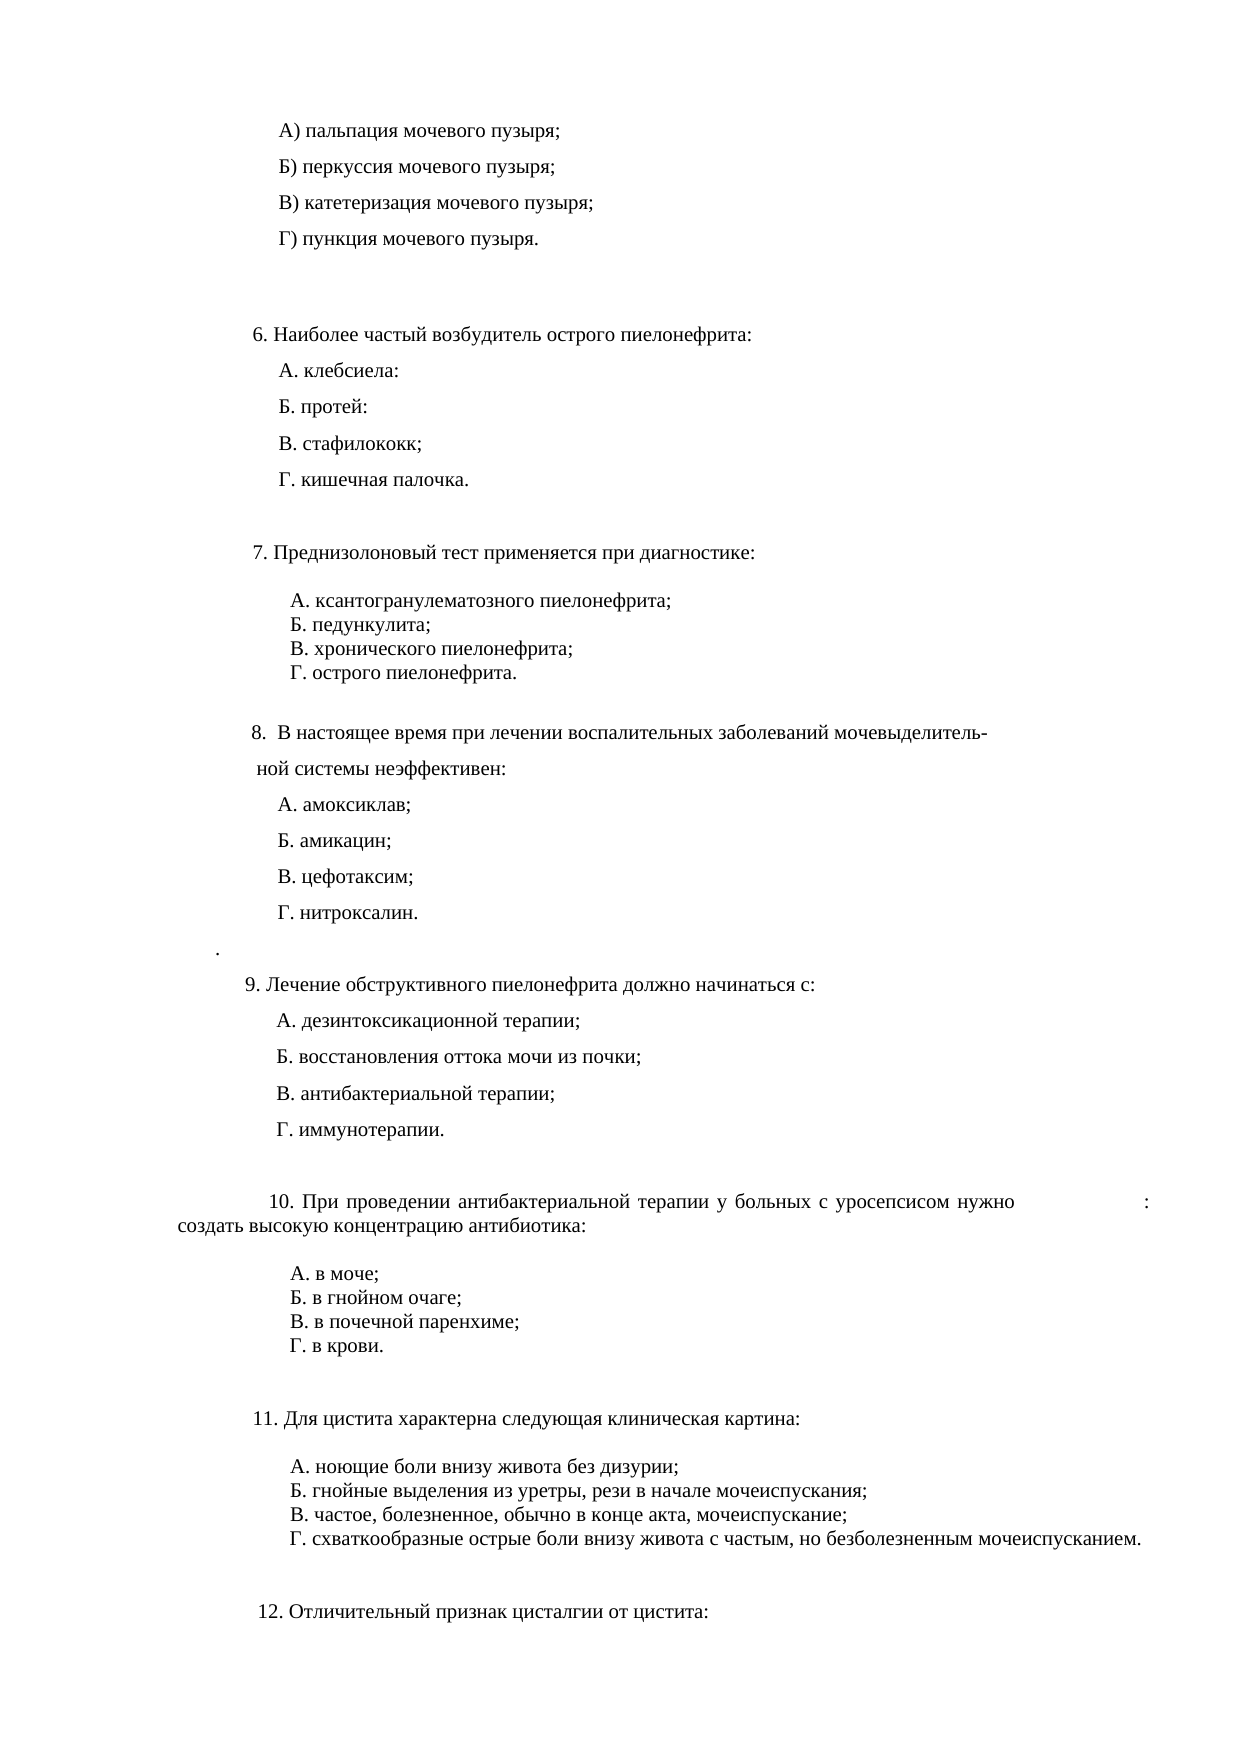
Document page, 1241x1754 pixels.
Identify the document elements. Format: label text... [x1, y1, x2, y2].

text В. хронического пиелонефрита; [252, 636, 1152, 660]
text А. ноющие боли внизу живота без дизурии; [252, 1454, 1152, 1478]
text ной системы неэффективен: [215, 756, 1152, 780]
text Г. нитроксалин. [215, 900, 1152, 924]
text В. в почечной паренхиме; [252, 1309, 1152, 1333]
text 8. В настоящее время при лечении воспалительных заболеваний мочевыделитель- [251, 720, 1152, 744]
text Б. амикацин; [215, 828, 1152, 852]
text Г. в крови. [252, 1333, 1152, 1357]
text Б. протей: [252, 394, 1152, 418]
text А. ксантогранулематозного пиелонефрита; [252, 588, 1152, 612]
text В. стафилококк; [252, 431, 1152, 454]
text Б. гнойные выделения из уретры, рези в начале мочеиспускания; [252, 1478, 1152, 1502]
text В) катетеризация мочевого пузыря; [252, 190, 1152, 214]
text Г. иммунотерапии. [177, 1117, 1152, 1141]
text Б. педункулита; [252, 612, 1152, 636]
text Б. восстановления оттока мочи из почки; [177, 1044, 1152, 1068]
text 6. Наиболее частый возбудитель острого пиелонефрита: [252, 322, 1152, 346]
text 12. Отличительный признак цисталгии от цистита: [252, 1599, 1152, 1623]
text А) пальпация мочевого пузыря; [252, 118, 1152, 142]
text Г. схваткообразные острые боли внизу живота с частым, но безболезненным мочеиспусканием. [252, 1526, 1152, 1550]
text Г. кишечная палочка. [252, 467, 1152, 491]
text 10. При проведении антибактериальной терапии у больных с уросепсисом нужно : создать высокую концентрацию антибиотика: [177, 1189, 1152, 1237]
text Г) пункция мочевого пузыря. [252, 226, 1152, 250]
text В. антибактериальной терапии; [177, 1081, 1152, 1104]
text А. амоксиклав; [215, 792, 1152, 816]
text 11. Для цистита характерна следующая клиническая картина: [252, 1406, 1152, 1430]
text Б. в гнойном очаге; [252, 1285, 1152, 1309]
text А. клебсиела: [252, 358, 1152, 382]
text В. частое, болезненное, обычно в конце акта, мочеиспускание; [252, 1502, 1152, 1526]
text А. дезинтоксикационной терапии; [177, 1008, 1152, 1032]
text Б) перкуссия мочевого пузыря; [252, 154, 1152, 178]
text 7. Преднизолоновый тест применяется при диагностике: [252, 540, 1152, 564]
text А. в моче; [252, 1261, 1152, 1285]
text Г. острого пиелонефрита. [252, 660, 1152, 684]
text . [215, 936, 1152, 960]
text В. цефотаксим; [215, 864, 1152, 888]
text 9. Лечение обструктивного пиелонефрита должно начинаться с: [177, 972, 1152, 996]
